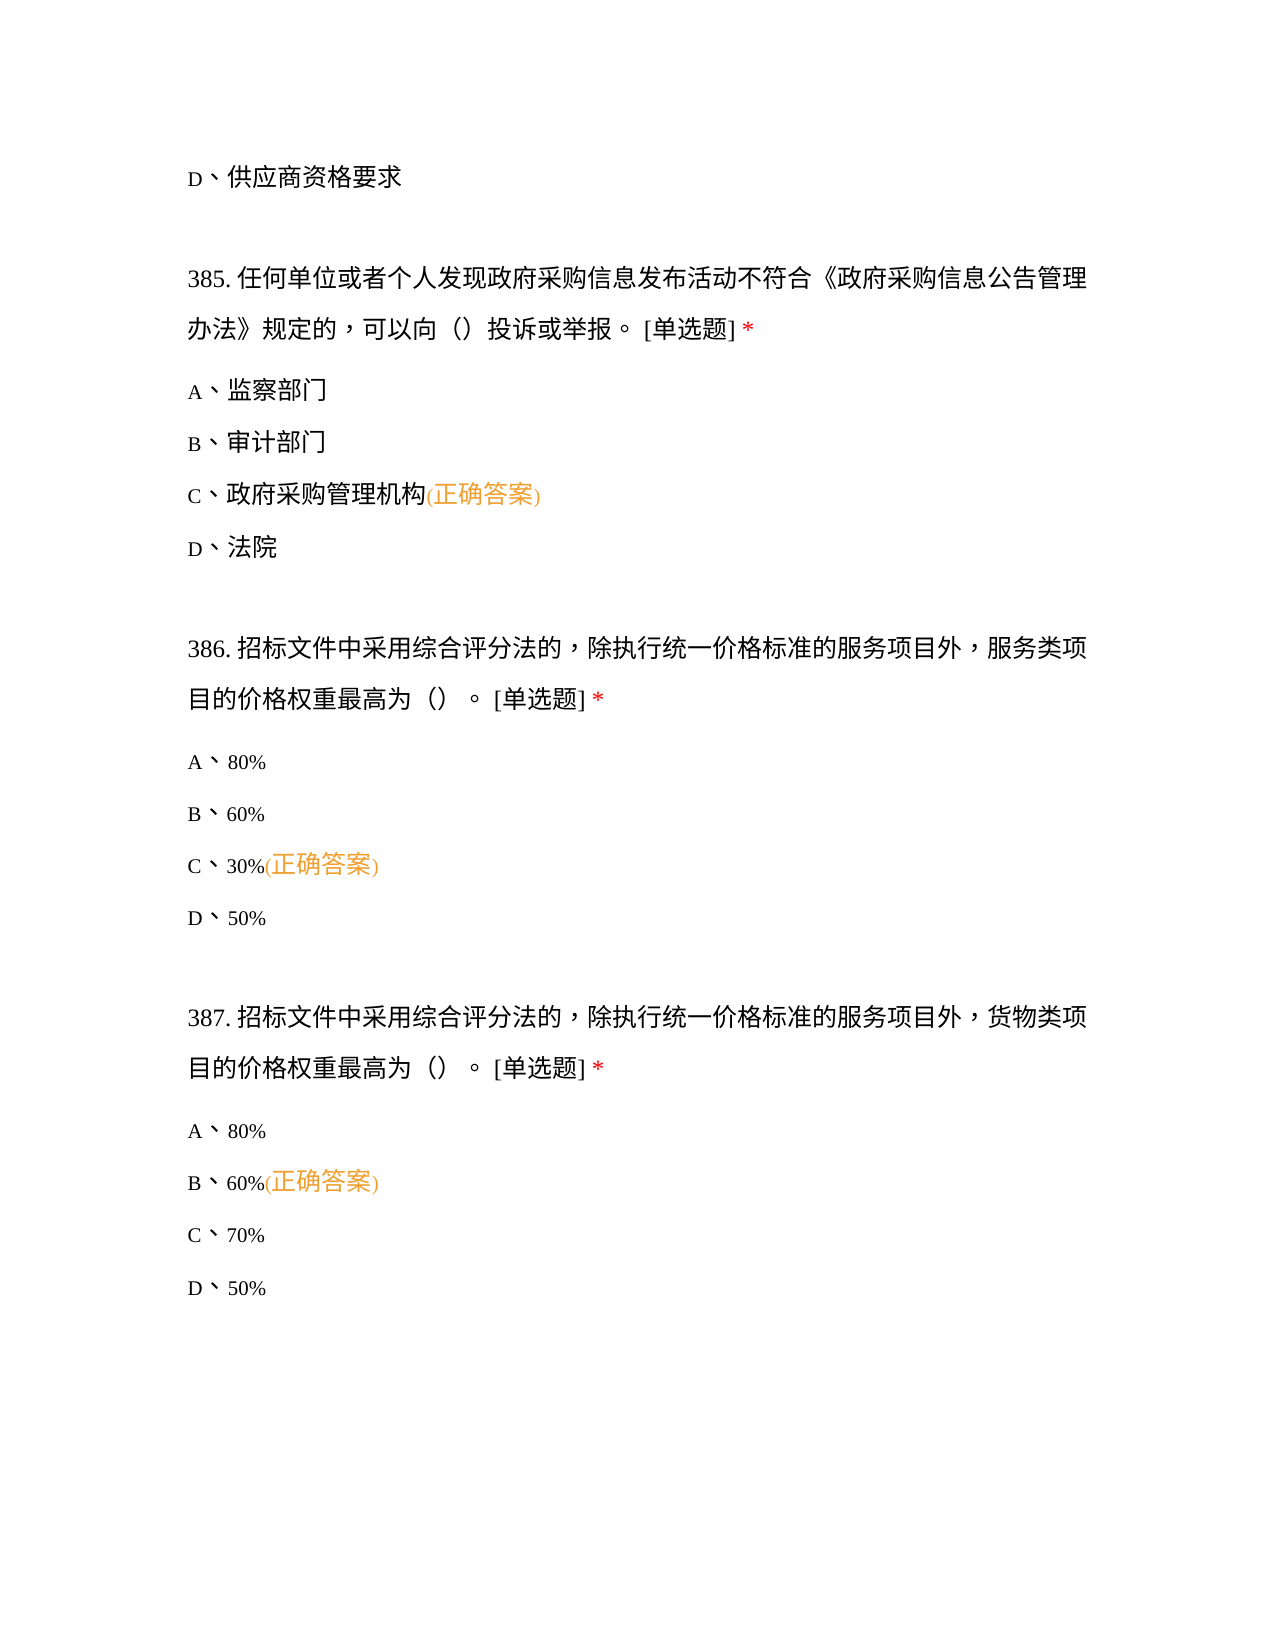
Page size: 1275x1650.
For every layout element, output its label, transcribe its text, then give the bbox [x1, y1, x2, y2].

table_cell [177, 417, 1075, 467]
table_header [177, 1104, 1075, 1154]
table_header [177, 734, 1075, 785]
text 385. 任何单位或者个人发现政府采购信息发布活动不符合《政府采购信息公告管理办法》规定的，可以向（）投诉或举报。 [单选题] * [187, 261, 1087, 346]
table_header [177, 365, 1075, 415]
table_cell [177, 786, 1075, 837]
text 386. 招标文件中采用综合评分法的，除执行统一价格标准的服务项目外，服务类项目的价格权重最高为（）。 [单选题] * [187, 631, 1087, 716]
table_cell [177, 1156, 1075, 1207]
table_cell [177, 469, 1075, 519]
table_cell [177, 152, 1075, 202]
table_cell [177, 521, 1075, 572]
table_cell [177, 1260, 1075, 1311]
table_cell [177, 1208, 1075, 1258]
text 387. 招标文件中采用综合评分法的，除执行统一价格标准的服务项目外，货物类项目的价格权重最高为（）。 [单选题] * [187, 1000, 1087, 1085]
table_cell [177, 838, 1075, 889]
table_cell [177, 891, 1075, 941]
